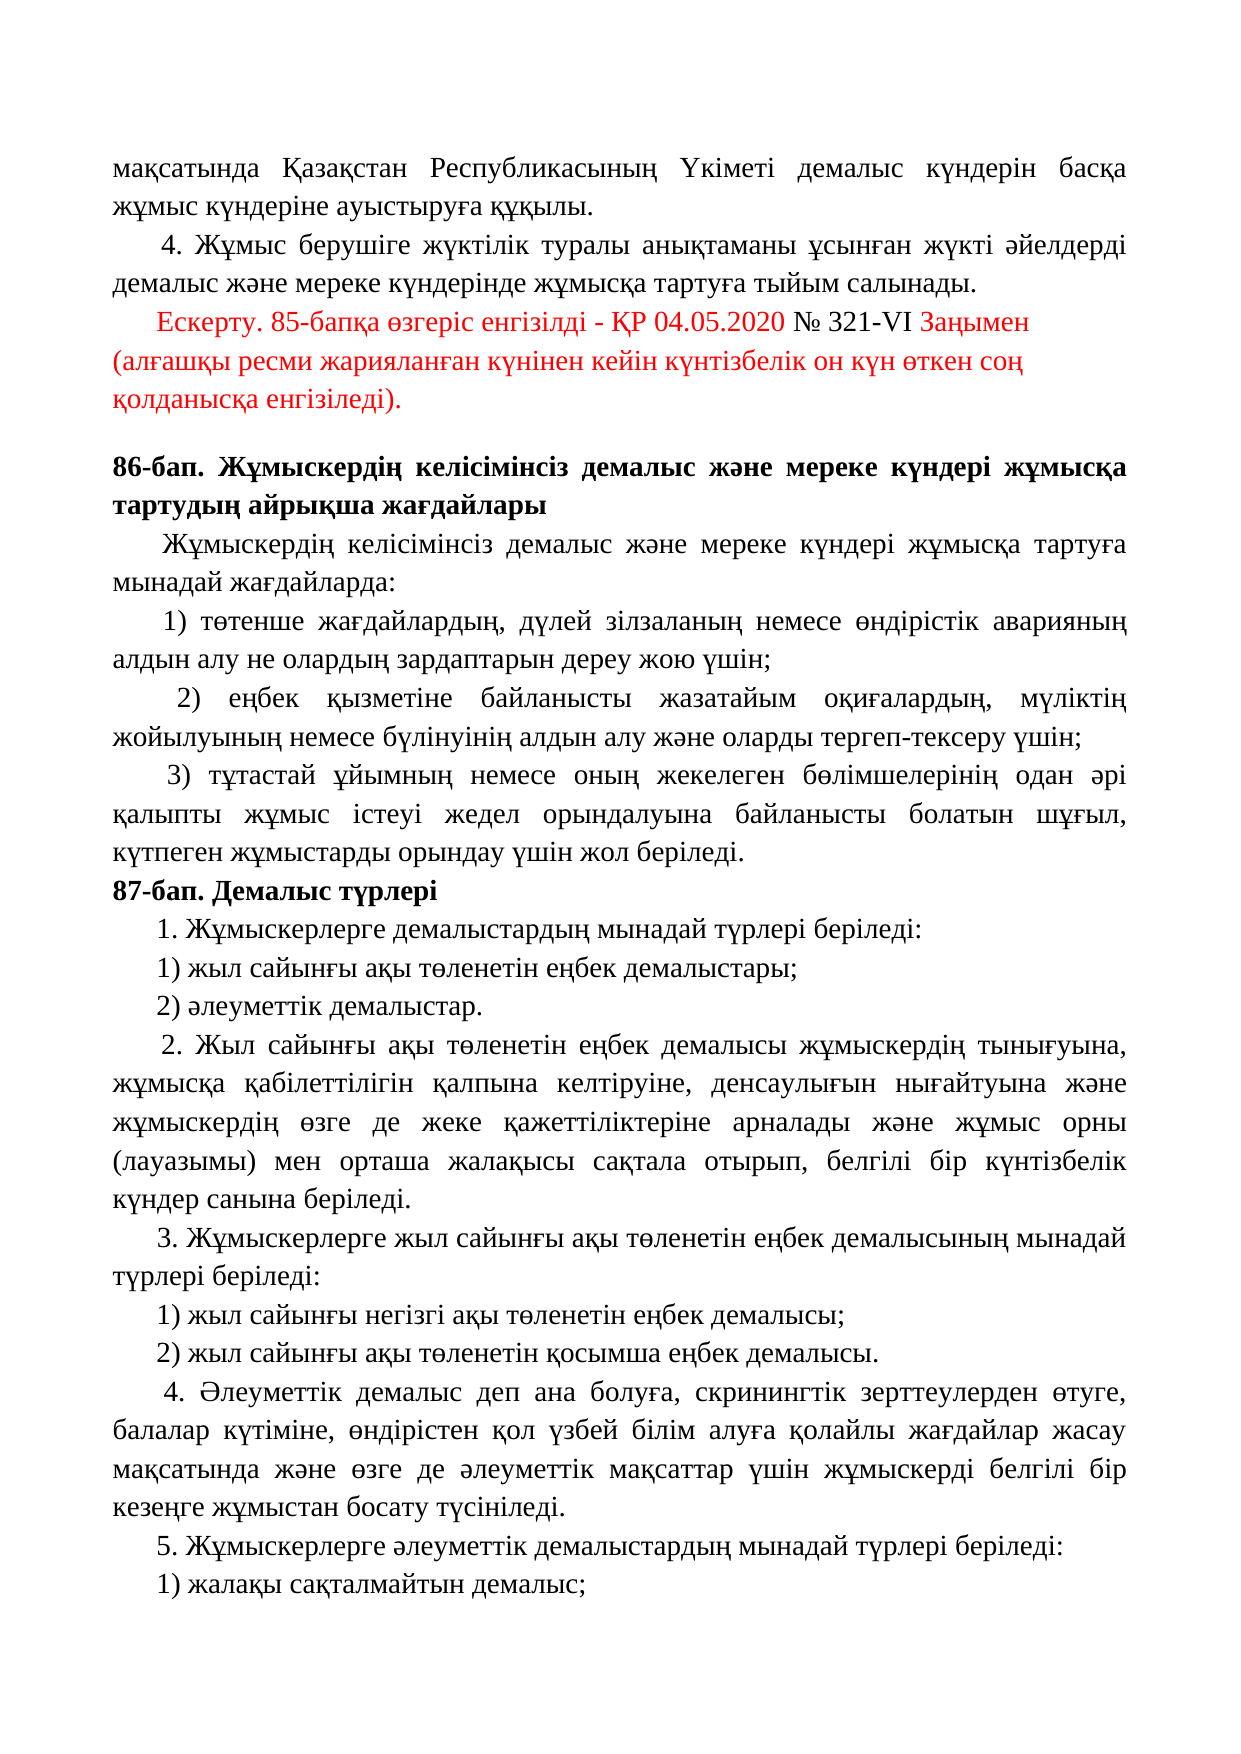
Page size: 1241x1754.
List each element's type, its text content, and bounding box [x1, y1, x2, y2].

text 5. Жұмыскерлерге әлеуметтік демалыстардың мынадай түрлері беріледі: [112, 1528, 1128, 1562]
text 2) жыл сайынғы ақы төленетін қосымша еңбек демалысы. [112, 1335, 1128, 1369]
text 1) жыл сайынғы ақы төленетін еңбек демалыстары; [112, 950, 1128, 983]
text Жұмыскердің келісімінсіз демалыс және мереке күндері жұмысқа тартуға мынадай жағдайларда: [112, 526, 1128, 598]
text 1) жыл сайынғы негізгі ақы төленетін еңбек демалысы; [112, 1297, 1128, 1330]
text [112, 150, 1128, 222]
text 1) төтенше жағдайлардың, дүлей зілзаланың немесе өндірістік аварияның алдын алу не олардың зардаптарын дереу жою үшін; [112, 603, 1128, 675]
text 4. Жұмыс берушіге жүктілік туралы анықтаманы ұсынған жүкті әйелдерді демалыс және мереке күндерінде жұмысқа тартуға тыйым салынады. [112, 227, 1128, 299]
text 2. Жыл сайынғы ақы төленетін еңбек демалысы жұмыскердің тынығуына, жұмысқа қабілеттілігін қалпына келтіруіне, денсаулығын нығайтуына және жұмыскердің өзге де жеке қажеттіліктеріне арналады және жұмыс орны (лауазымы) мен орташа жалақысы сақтала отырып, белгілі бір күнтізбелік күндер санына беріледі. [112, 1027, 1128, 1215]
text 2) әлеуметтік демалыстар. [112, 988, 1128, 1022]
text Ескерту. 85-бапқа өзгеріс енгізілді - ҚР 04.05.2020 № 321-VI Заңымен (алғашқы ресми жарияланған күнінен кейін күнтізбелік он күн өткен соң қолданысқа енгізіледі). [112, 304, 1128, 445]
text 3) тұтастай ұйымның немесе оның жекелеген бөлімшелерінің одан әрі қалыпты жұмыс істеуі жедел орындалуына байланысты болатын шұғыл, күтпеген жұмыстарды орындау үшін жол беріледі. [112, 757, 1128, 868]
text 3. Жұмыскерлерге жыл сайынғы ақы төленетін еңбек демалысының мынадай түрлері беріледі: [112, 1220, 1128, 1292]
text 86-бап. Жұмыскердің келісімінсіз демалыс және мереке күндері жұмысқа тартудың айрықша жағдайлары [112, 449, 1128, 521]
text 1. Жұмыскерлерге демалыстардың мынадай түрлері беріледі: [112, 911, 1128, 945]
text 1) жалақы сақталмайтын демалыс; [112, 1567, 1128, 1600]
text 2) еңбек қызметіне байланысты жазатайым оқиғалардың, мүліктің жойылуының немесе бүлінуінің алдын алу және оларды тергеп-тексеру үшін; [112, 680, 1128, 752]
text 4. Әлеуметтік демалыс деп ана болуға, скринингтік зерттеулерден өтуге, балалар күтіміне, өндірістен қол үзбей білім алуға қолайлы жағдайлар жасау мақсатында және өзге де әлеуметтік мақсаттар үшін жұмыскерді белгілі бір кезеңге жұмыстан босату түсініледі. [112, 1374, 1128, 1523]
text 87-бап. Демалыс түрлері [112, 873, 1128, 906]
